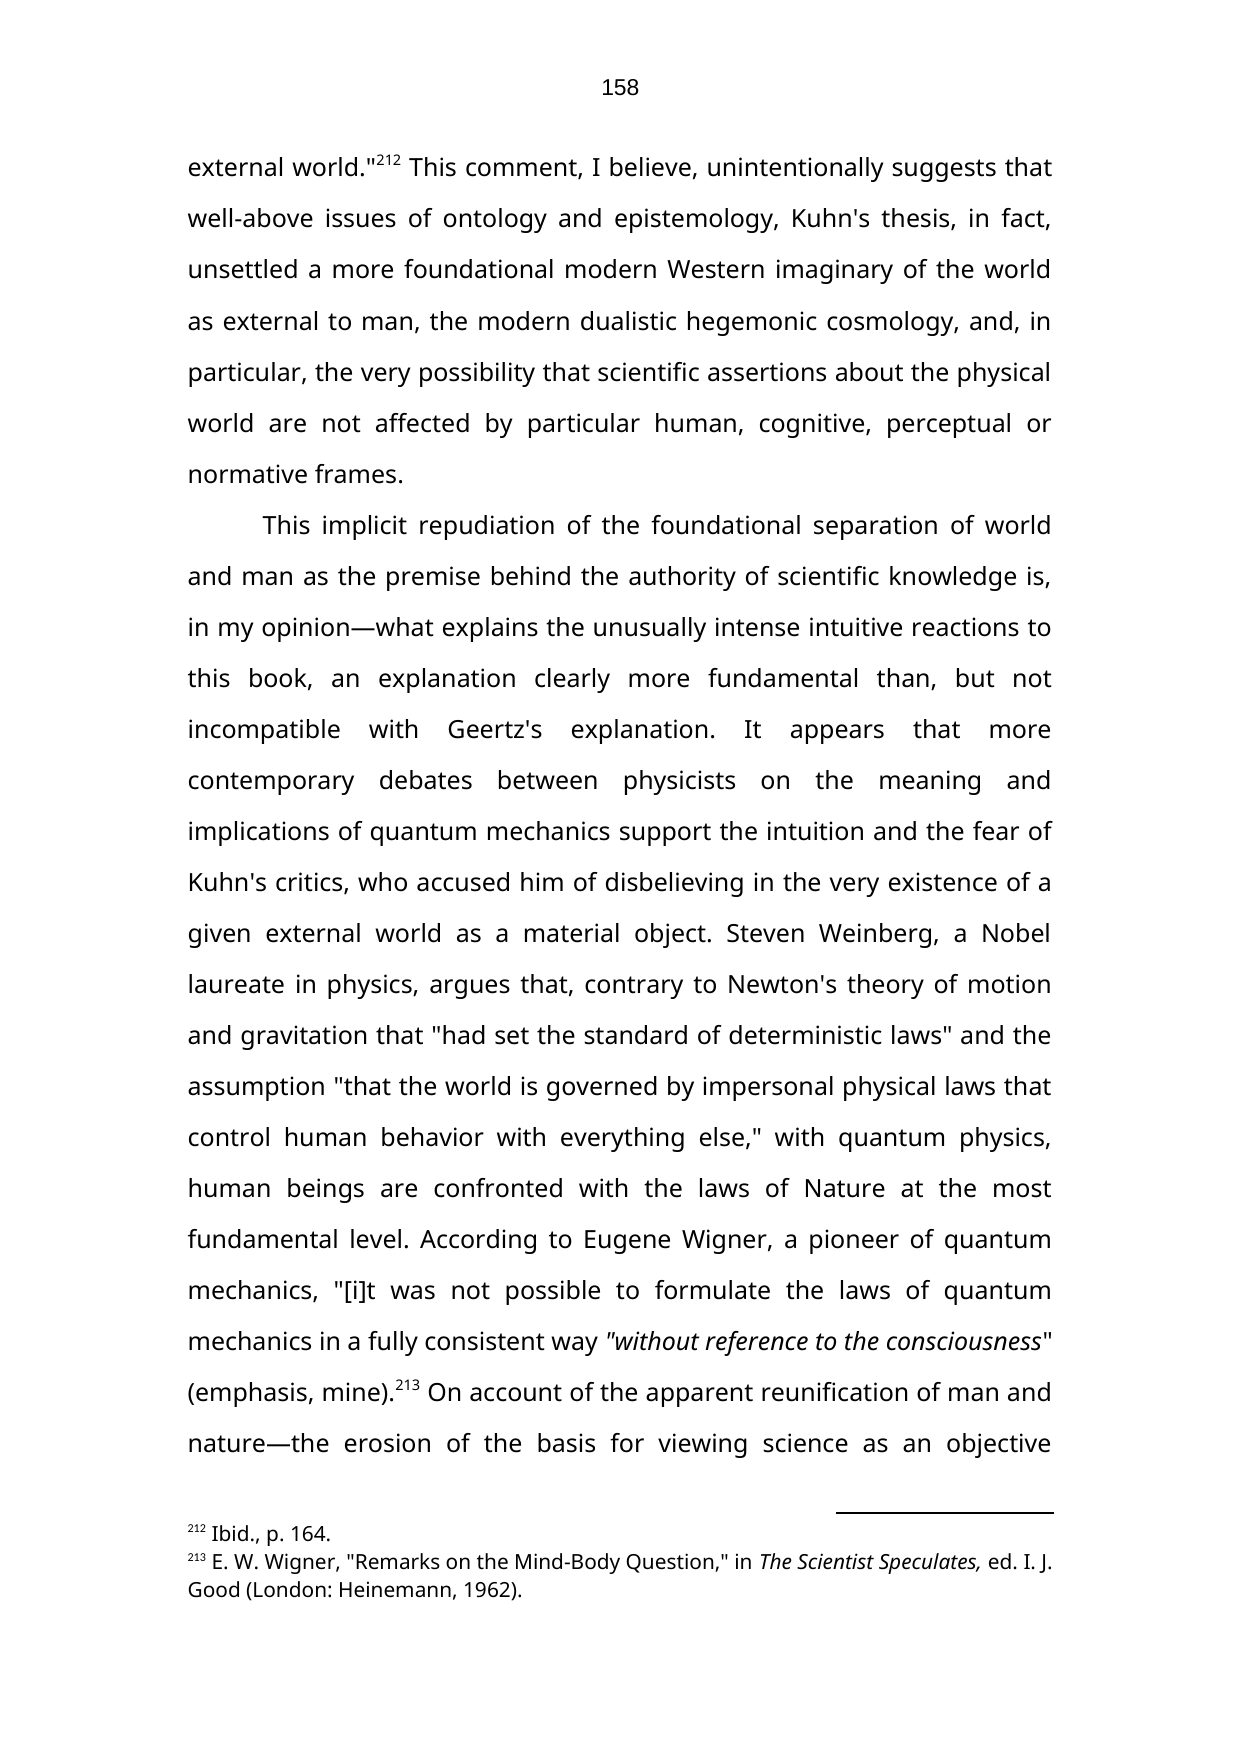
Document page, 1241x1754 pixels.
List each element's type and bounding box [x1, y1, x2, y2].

text [187, 150, 1053, 490]
text [187, 507, 1053, 1460]
